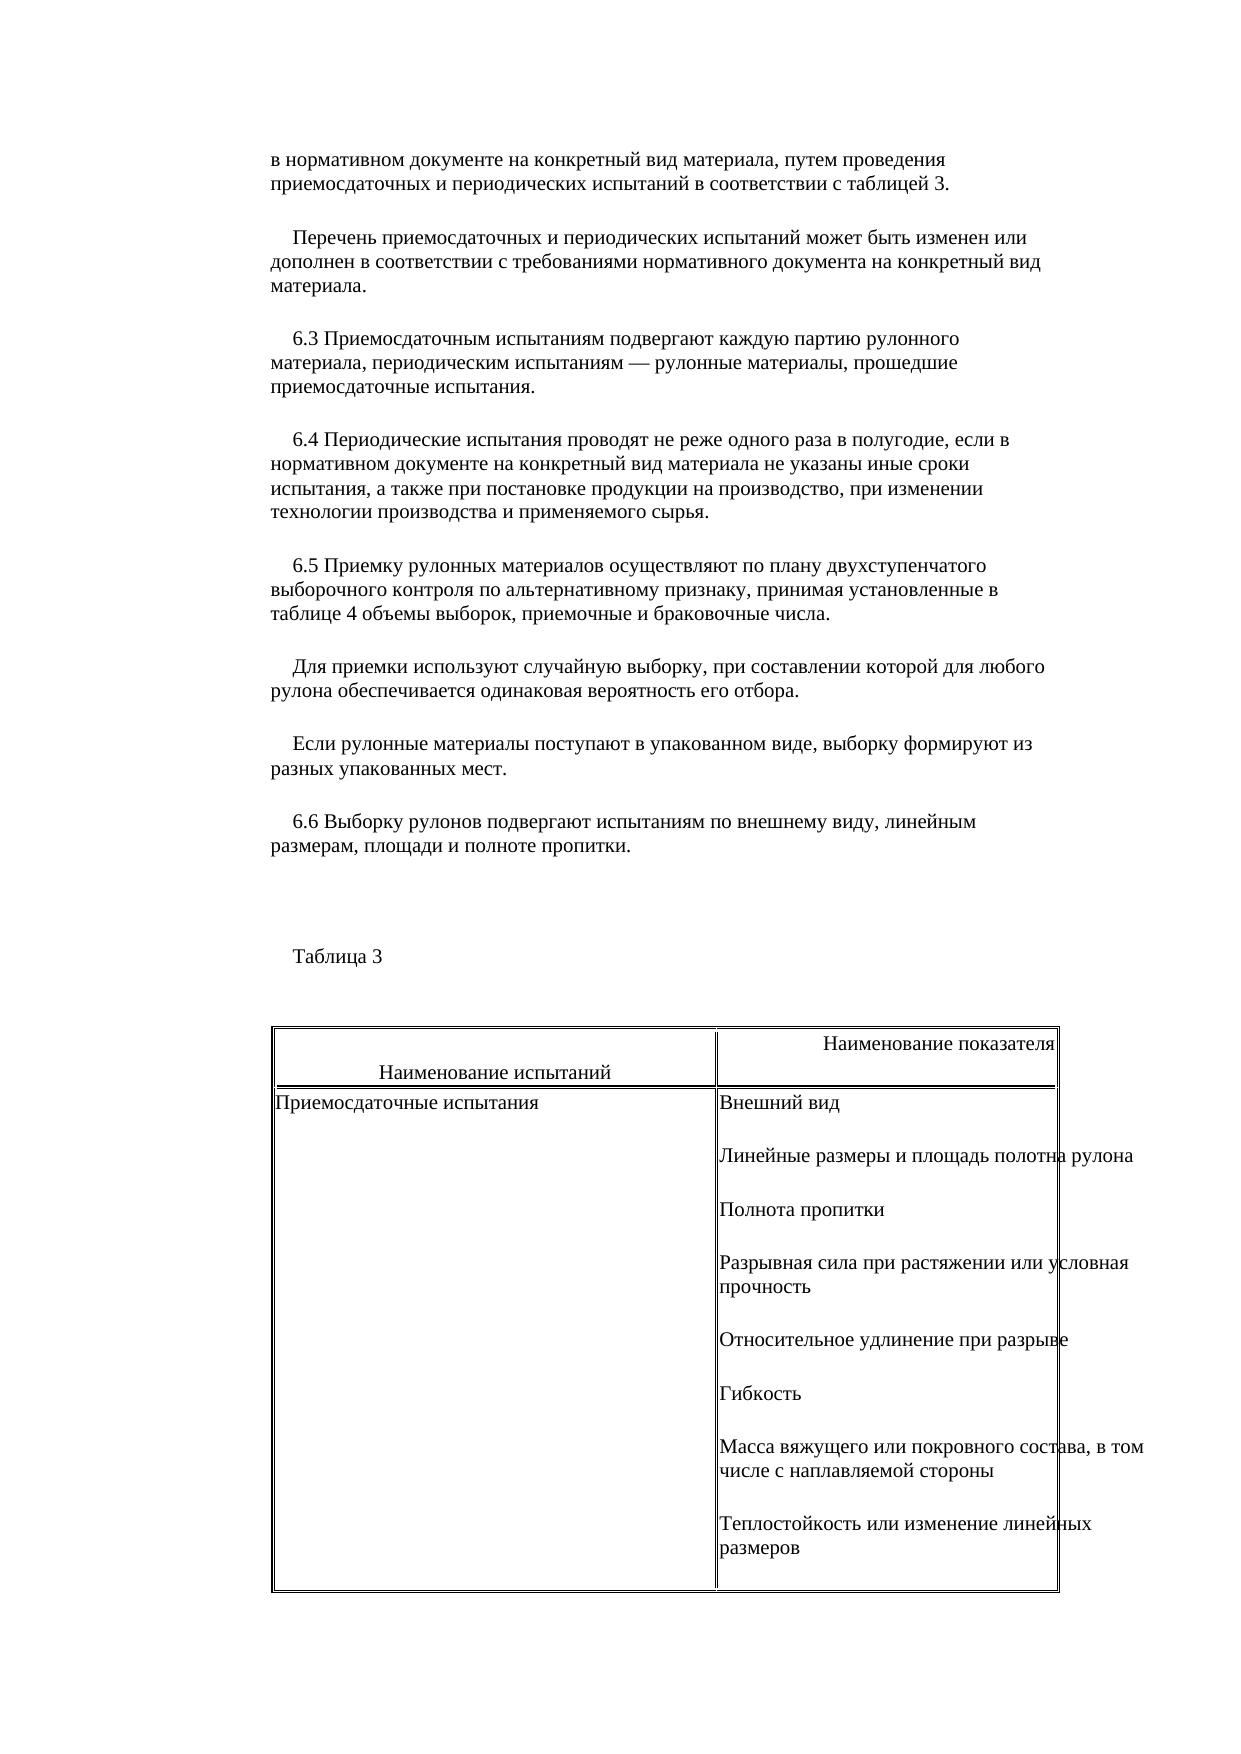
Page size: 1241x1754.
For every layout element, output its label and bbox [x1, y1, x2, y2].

table_header [177, 118, 1152, 1593]
